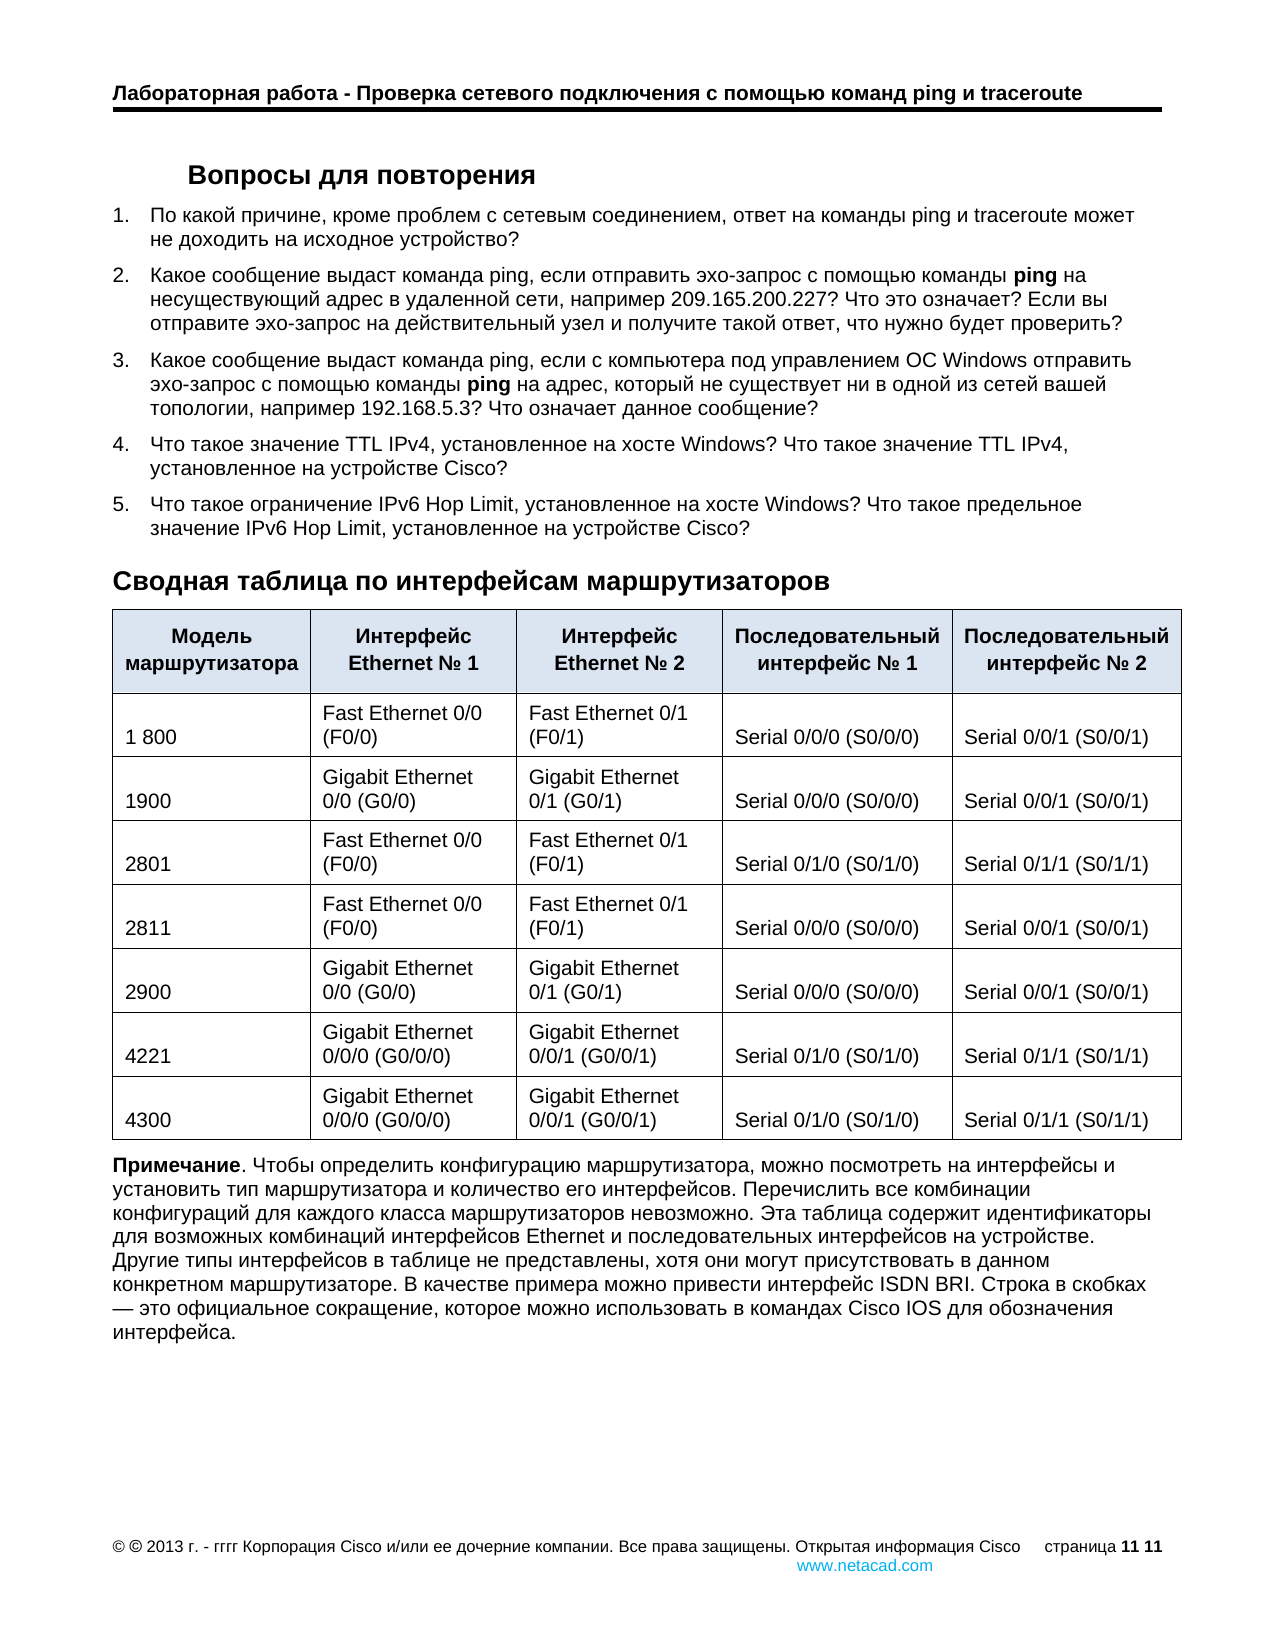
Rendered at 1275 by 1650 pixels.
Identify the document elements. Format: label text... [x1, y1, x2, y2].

table_cell Gigabit Ethernet 0/0/1 (G0/0/1) [517, 1013, 722, 1076]
table_cell Gigabit Ethernet 0/1 (G0/1) [517, 757, 722, 820]
table_header Последовательный интерфейс № 2 [953, 610, 1181, 692]
table_cell 2801 [113, 821, 310, 884]
text По какой причине, кроме проблем с сетевым соединением, ответ на команды ping и traceroute может не доходить на исходное устройство? [112, 203, 1162, 251]
text Что такое значение TTL IPv4, установленное на хосте Windows? Что такое значение TTL IPv4, установленное на устройстве Cisco? [112, 432, 1162, 480]
table_cell Serial 0/0/0 (S0/0/0) [723, 949, 952, 1012]
text Какое сообщение выдаст команда ping, если с компьютера под управлением ОС Windows отправить эхо-запрос с помощью команды ping на адрес, который не существует ни в одной из сетей вашей топологии, например 192.168.5.3? Что означает данное сообщение? [112, 347, 1162, 419]
table_cell Serial 0/1/1 (S0/1/1) [953, 1013, 1181, 1076]
table_cell 1900 [113, 757, 310, 820]
subtitle Вопросы для повторения [112, 159, 1162, 190]
table_cell Serial 0/1/1 (S0/1/1) [953, 1077, 1181, 1139]
table_header Модель маршрутизатора [113, 610, 310, 692]
table_cell Serial 0/0/0 (S0/0/0) [723, 694, 952, 756]
table_cell 2811 [113, 885, 310, 948]
table_cell 2900 [113, 949, 310, 1012]
table_cell Serial 0/0/1 (S0/0/1) [953, 694, 1181, 756]
table_cell Serial 0/0/0 (S0/0/0) [723, 757, 952, 820]
table_cell Fast Ethernet 0/0 (F0/0) [311, 694, 516, 756]
table_cell Gigabit Ethernet 0/0/0 (G0/0/0) [311, 1077, 516, 1139]
table_cell Gigabit Ethernet 0/0 (G0/0) [311, 757, 516, 820]
table_cell Gigabit Ethernet 0/0/1 (G0/0/1) [517, 1077, 722, 1139]
table_cell Serial 0/1/0 (S0/1/0) [723, 1077, 952, 1139]
text Примечание. Чтобы определить конфигурацию маршрутизатора, можно посмотреть на интерфейсы и установить тип маршрутизатора и количество его интерфейсов. Перечислить все комбинации конфигураций для каждого класса маршрутизаторов невозможно. Эта таблица содержит идентификаторы для возможных комбинаций интерфейсов Ethernet и последовательных интерфейсов на устройстве. Другие типы интерфейсов в таблице не представлены, хотя они могут присутствовать в данном конкретном маршрутизаторе. В качестве примера можно привести интерфейс ISDN BRI. Строка в скобках — это официальное сокращение, которое можно использовать в командах Cisco IOS для обозначения интерфейса. [112, 1152, 1162, 1344]
table_cell Gigabit Ethernet 0/0 (G0/0) [311, 949, 516, 1012]
table_cell Serial 0/1/0 (S0/1/0) [723, 1013, 952, 1076]
table_cell 4300 [113, 1077, 310, 1139]
table_cell Serial 0/0/0 (S0/0/0) [723, 885, 952, 948]
subtitle Сводная таблица по интерфейсам маршрутизаторов [112, 565, 1162, 596]
table_cell Serial 0/1/1 (S0/1/1) [953, 821, 1181, 884]
table_cell Serial 0/0/1 (S0/0/1) [953, 949, 1181, 1012]
text Какое сообщение выдаст команда ping, если отправить эхо-запрос с помощью команды ping на несуществующий адрес в удаленной сети, например 209.165.200.227? Что это означает? Если вы отправите эхо-запрос на действительный узел и получите такой ответ, что нужно будет проверить? [112, 263, 1162, 335]
table_cell Serial 0/0/1 (S0/0/1) [953, 757, 1181, 820]
table_cell Serial 0/1/0 (S0/1/0) [723, 821, 952, 884]
table_cell Fast Ethernet 0/0 (F0/0) [311, 821, 516, 884]
table_cell Serial 0/0/1 (S0/0/1) [953, 885, 1181, 948]
table_cell Fast Ethernet 0/1 (F0/1) [517, 885, 722, 948]
table_header Интерфейс Ethernet № 1 [311, 610, 516, 692]
table_cell Gigabit Ethernet 0/1 (G0/1) [517, 949, 722, 1012]
table_cell Fast Ethernet 0/0 (F0/0) [311, 885, 516, 948]
table_cell 4221 [113, 1013, 310, 1076]
table_cell Gigabit Ethernet 0/0/0 (G0/0/0) [311, 1013, 516, 1076]
table_cell Fast Ethernet 0/1 (F0/1) [517, 821, 722, 884]
table_cell Fast Ethernet 0/1 (F0/1) [517, 694, 722, 756]
table_cell 1 800 [113, 694, 310, 756]
table_header Последовательный интерфейс № 1 [723, 610, 952, 692]
table_header Интерфейс Ethernet № 2 [517, 610, 722, 692]
text Что такое ограничение IPv6 Hop Limit, установленное на хосте Windows? Что такое предельное значение IPv6 Hop Limit, установленное на устройстве Cisco? [112, 492, 1162, 540]
